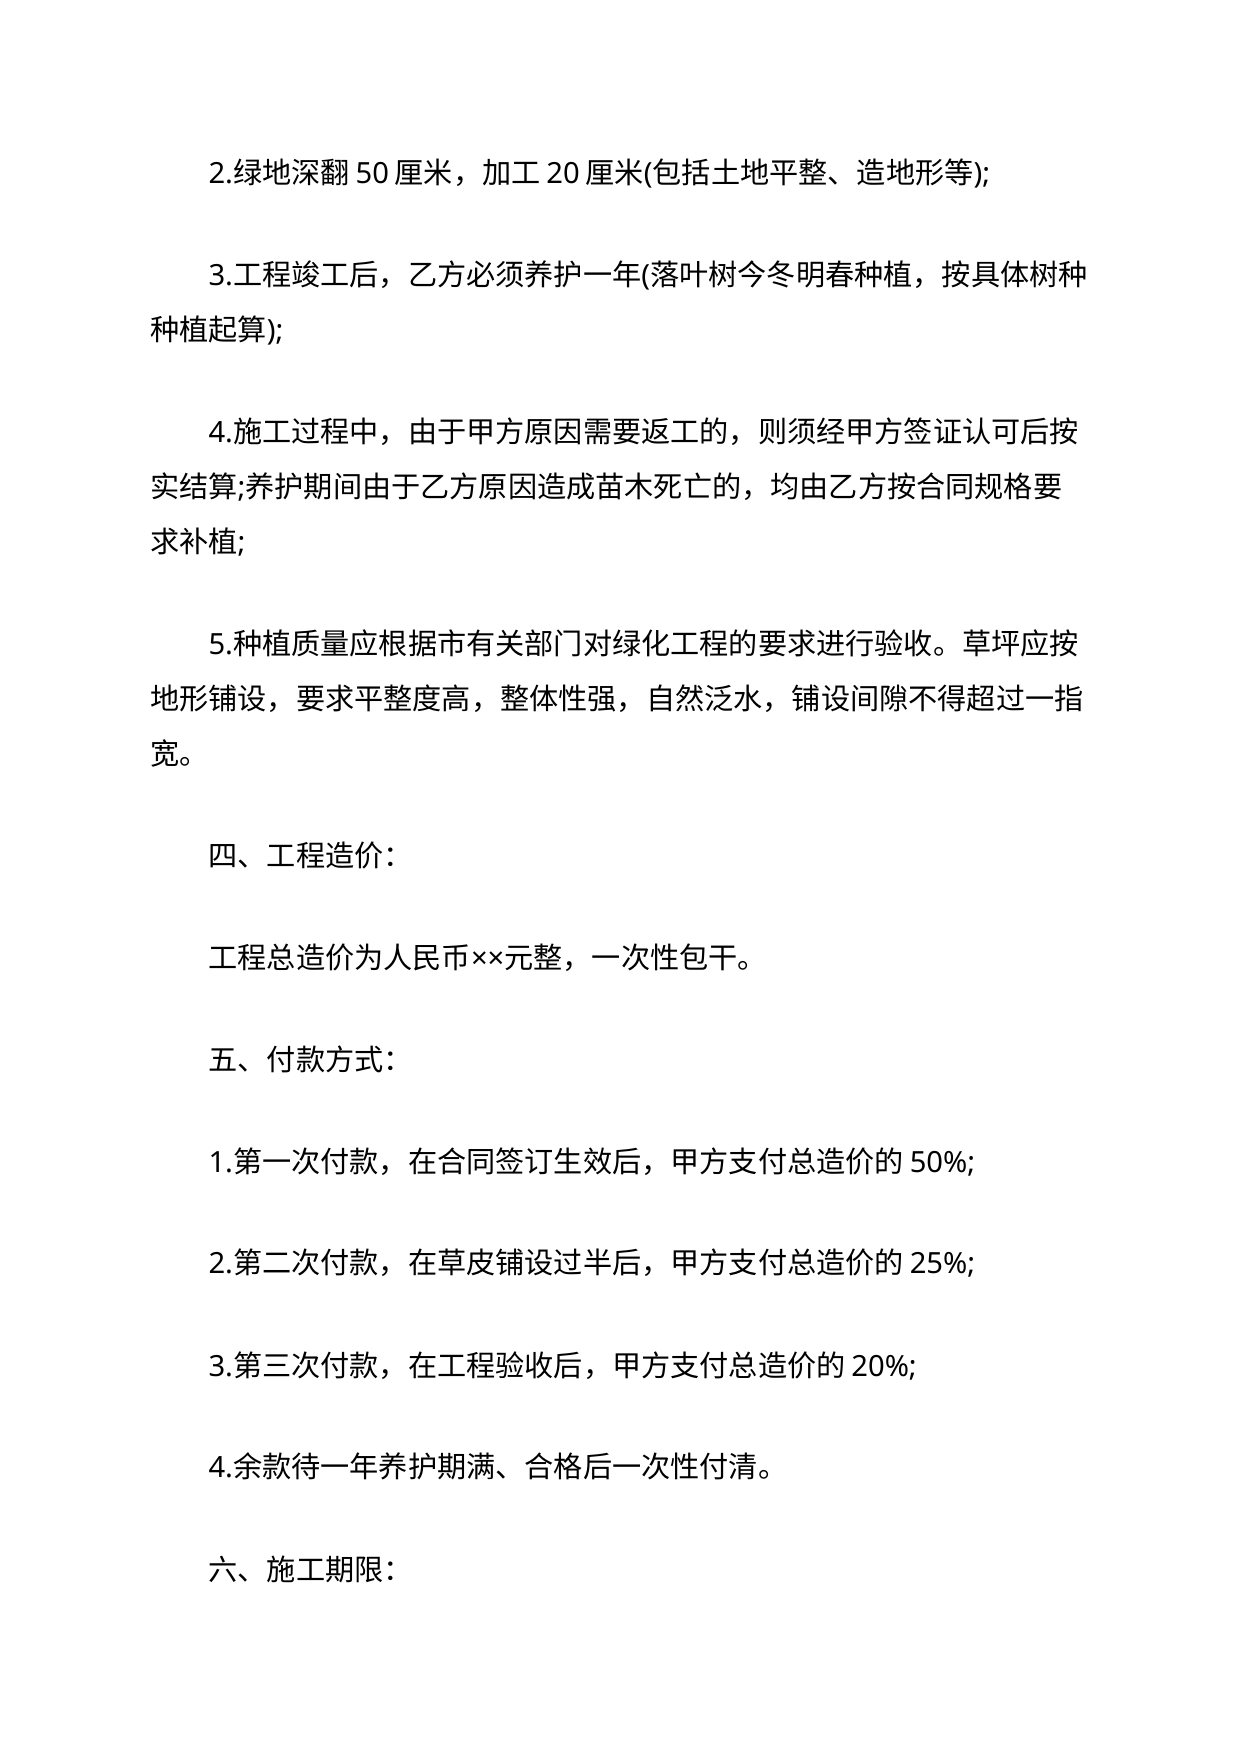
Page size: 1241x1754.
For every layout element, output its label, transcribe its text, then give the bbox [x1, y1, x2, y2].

text 4.余款待一年养护期满、合格后一次性付清。 [150, 1444, 1090, 1486]
text 2.绿地深翻50厘米，加工20厘米(包括土地平整、造地形等); [150, 150, 1090, 192]
text 3.工程竣工后，乙方必须养护一年(落叶树今冬明春种植，按具体树种种植起算); [150, 252, 1090, 349]
text 3.第三次付款，在工程验收后，甲方支付总造价的20%; [150, 1342, 1090, 1384]
text 五、付款方式： [150, 1036, 1090, 1079]
text 5.种植质量应根据市有关部门对绿化工程的要求进行验收。草坪应按地形铺设，要求平整度高，整体性强，自然泛水，铺设间隙不得超过一指宽。 [150, 621, 1090, 773]
text 2.第二次付款，在草皮铺设过半后，甲方支付总造价的25%; [150, 1240, 1090, 1282]
text 四、工程造价： [150, 833, 1090, 875]
text 1.第一次付款，在合同签订生效后，甲方支付总造价的50%; [150, 1138, 1090, 1181]
text 4.施工过程中，由于甲方原因需要返工的，则须经甲方签证认可后按实结算;养护期间由于乙方原因造成苗木死亡的，均由乙方按合同规格要求补植; [150, 409, 1090, 561]
text 六、施工期限： [150, 1546, 1090, 1588]
text 工程总造价为人民币××元整，一次性包干。 [150, 934, 1090, 977]
